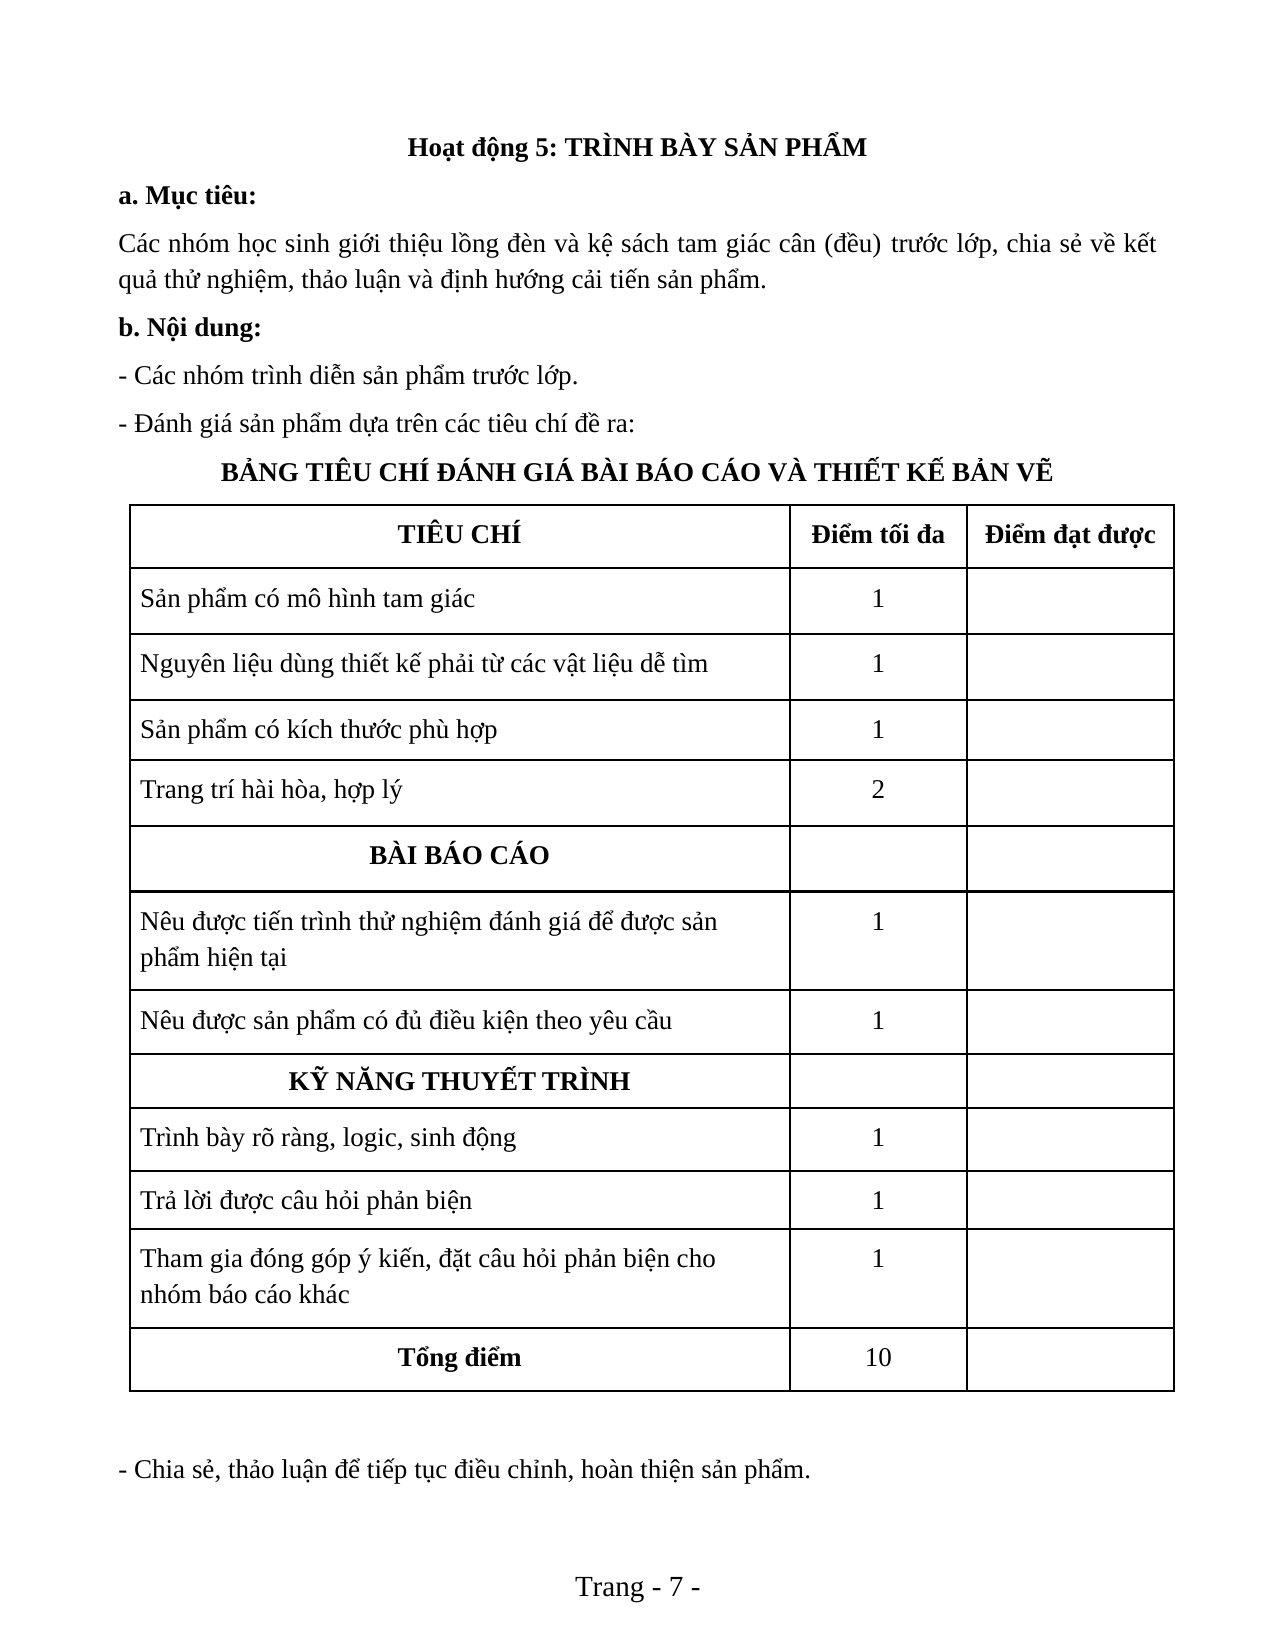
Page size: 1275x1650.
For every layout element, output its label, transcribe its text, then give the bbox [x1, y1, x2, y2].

table_cell 1 [791, 893, 966, 989]
table_cell KỸ NĂNG THUYẾT TRÌNH [131, 1055, 789, 1107]
table_cell [968, 1329, 1173, 1390]
subtitle Hoạt động 5: TRÌNH BÀY SẢN PHẨM [118, 131, 1157, 162]
table_cell Sản phẩm có kích thước phù hợp [131, 701, 789, 759]
text BẢNG TIÊU CHÍ ĐÁNH GIÁ BÀI BÁO CÁO VÀ THIẾT KẾ BẢN VẼ [118, 456, 1157, 487]
table_cell Nêu được tiến trình thử nghiệm đánh giá để được sản phẩm hiện tại [131, 893, 789, 989]
table_header Điểm tối đa [791, 506, 966, 567]
table_cell [968, 701, 1173, 759]
text Các nhóm học sinh giới thiệu lồng đèn và kệ sách tam giác cân (đều) trước lớp, chia sẻ về kết quả thử nghiệm, thảo luận và định hướng cải tiến sản phẩm. [118, 227, 1157, 294]
table_cell Nguyên liệu dùng thiết kế phải từ các vật liệu dễ tìm [131, 635, 789, 698]
table_cell [791, 827, 966, 890]
table_cell Sản phẩm có mô hình tam giác [131, 569, 789, 633]
table_cell 10 [791, 1329, 966, 1390]
table_cell [968, 827, 1173, 890]
subtitle b. Nội dung: [118, 311, 1157, 342]
table_cell 1 [791, 701, 966, 759]
table_cell [791, 1055, 966, 1107]
table_cell [968, 1109, 1173, 1170]
table_cell Nêu được sản phẩm có đủ điều kiện theo yêu cầu [131, 991, 789, 1052]
text - Chia sẻ, thảo luận để tiếp tục điều chỉnh, hoàn thiện sản phẩm. [118, 1453, 1157, 1484]
text - Các nhóm trình diễn sản phẩm trước lớp. [118, 359, 1157, 390]
subtitle a. Mục tiêu: [118, 179, 1157, 210]
table_cell 2 [791, 761, 966, 825]
table_cell Trả lời được câu hỏi phản biện [131, 1172, 789, 1228]
table_cell Tham gia đóng góp ý kiến, đặt câu hỏi phản biện cho nhóm báo cáo khác [131, 1230, 789, 1327]
table_cell 1 [791, 1230, 966, 1327]
table_cell Trang trí hài hòa, hợp lý [131, 761, 789, 825]
table_header TIÊU CHÍ [131, 506, 789, 567]
text - Đánh giá sản phẩm dựa trên các tiêu chí đề ra: [118, 407, 1157, 439]
table_cell BÀI BÁO CÁO [131, 827, 789, 890]
table_cell 1 [791, 635, 966, 698]
table_cell [968, 761, 1173, 825]
table_cell [968, 635, 1173, 698]
table_cell 1 [791, 991, 966, 1052]
table_cell 1 [791, 1172, 966, 1228]
table_cell [968, 569, 1173, 633]
table_cell Tổng điểm [131, 1329, 789, 1390]
table_cell 1 [791, 1109, 966, 1170]
table_cell [968, 1230, 1173, 1327]
table_cell [968, 893, 1173, 989]
table_header Điểm đạt được [968, 506, 1173, 567]
table_cell [968, 1055, 1173, 1107]
table_cell 1 [791, 569, 966, 633]
table_cell Trình bày rõ ràng, logic, sinh động [131, 1109, 789, 1170]
table_cell [968, 1172, 1173, 1228]
table_cell [968, 991, 1173, 1052]
